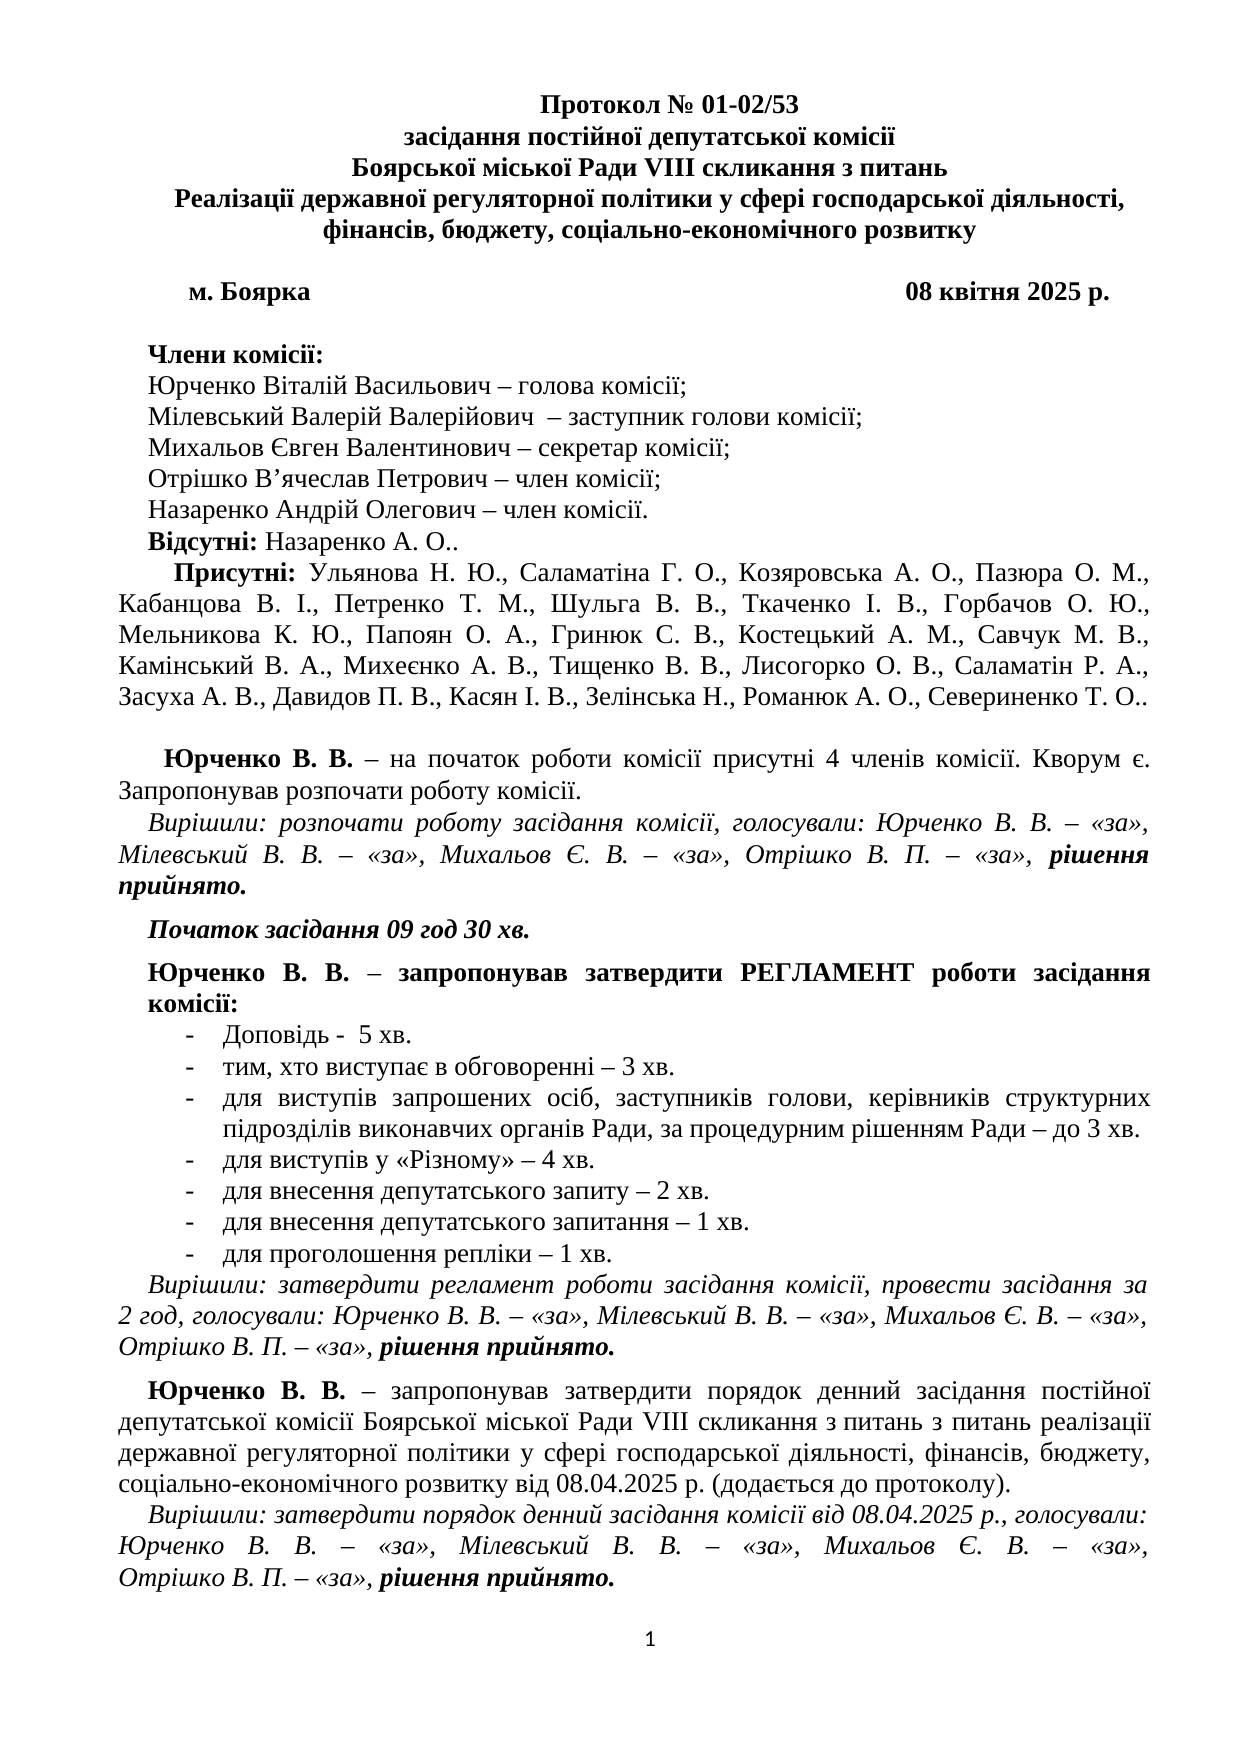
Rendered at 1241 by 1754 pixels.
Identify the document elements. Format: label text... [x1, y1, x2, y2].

text Члени комісії: [148, 338, 1152, 369]
text Юрченко В. В. – запропонував затвердити РЕГЛАМЕНТ роботи засідання комісії: [148, 956, 1152, 1019]
text Відсутні: Назаренко А. О.. [148, 524, 1152, 556]
text Присутні: Ульянова Н. Ю., Саламатіна Г. О., Козяровська А. О., Пазюра О. М., Кабанцова В. І., Петренко Т. М., Шульга В. В., Ткаченко І. В., Горбачов О. Ю., Мельникова К. Ю., Папоян О. А., Гринюк С. В., Костецький А. М., Савчук М. В., Камінський В. А., Михеєнко А. В., Тищенко В. В., Лисогорко О. В., Саламатін Р. А., Засуха А. В., Давидов П. В., Касян І. В., Зелінська Н., Романюк А. О., Севериненко Т. О.. [118, 556, 1152, 711]
text Вирішили: затвердити порядок денний засідання комісії від 08.04.2025 р., голосували: Юрченко В. В. – «за», Мілевський В. В. – «за», Михальов Є. В. – «за», Отрішко В. П. – «за», рішення прийнято. [118, 1498, 1152, 1592]
text Боярської міської Ради VІІІ скликання з питань [148, 151, 1152, 182]
text Юрченко Віталій Васильович – голова комісії; [148, 369, 1152, 400]
text Назаренко Андрій Олегович – член комісії. [148, 493, 1152, 524]
text Михальов Євген Валентинович – секретар комісії; [148, 431, 1152, 462]
text Отрішко В’ячеслав Петрович – член комісії; [148, 462, 1152, 493]
text Початок засідання 09 год 30 хв. [118, 913, 1152, 944]
list для виступів у «Різному» – 4 хв. [185, 1143, 1152, 1174]
text засідання постійної депутатської комісії [148, 120, 1152, 151]
list тим, хто виступає в обговоренні – 3 хв. [185, 1050, 1152, 1081]
list для виступів запрошених осіб, заступників голови, керівників структурних підрозділів виконавчих органів Ради, за процедурним рішенням Ради – до 3 хв. [185, 1081, 1152, 1143]
text Юрченко В. В. – на початок роботи комісії присутні 4 членів комісії. Кворум є. Запропонував розпочати роботу комісії. [118, 743, 1152, 805]
list Доповідь - 5 хв. [185, 1019, 1152, 1050]
text Мілевський Валерій Валерійович – заступник голови комісії; [148, 400, 1152, 431]
text Протокол № 01-02/53 [148, 88, 1191, 120]
list для внесення депутатського запитання – 1 хв. [185, 1206, 1152, 1237]
text Вирішили: розпочати роботу засідання комісії, голосували: Юрченко В. В. – «за», Мілевський В. В. – «за», Михальов Є. В. – «за», Отрішко В. П. – «за», рішення прийнято. [118, 805, 1152, 900]
list для проголошення репліки – 1 хв. [185, 1237, 1152, 1268]
text Вирішили: затвердити регламент роботи засідання комісії, провести засідання за 2 год, голосували: Юрченко В. В. – «за», Мілевський В. В. – «за», Михальов Є. В. – «за», Отрішко В. П. – «за», рішення прийнято. [118, 1268, 1152, 1361]
text Реалізації державної регуляторної політики у сфері господарської діяльності, фінансів, бюджету, соціально-економічного розвитку [148, 182, 1152, 244]
list для внесення депутатського запиту – 2 хв. [185, 1174, 1152, 1206]
text м. Боярка 08 квітня 2025 р. [148, 275, 1152, 307]
text Юрченко В. В. – запропонував затвердити порядок денний засідання постійної депутатської комісії Боярської міської Ради VІІІ скликання з питань з питань реалізації державної регуляторної політики у сфері господарської діяльності, фінансів, бюджету, соціально-економічного розвитку від 08.04.2025 р. (додається до протоколу). [118, 1374, 1152, 1498]
